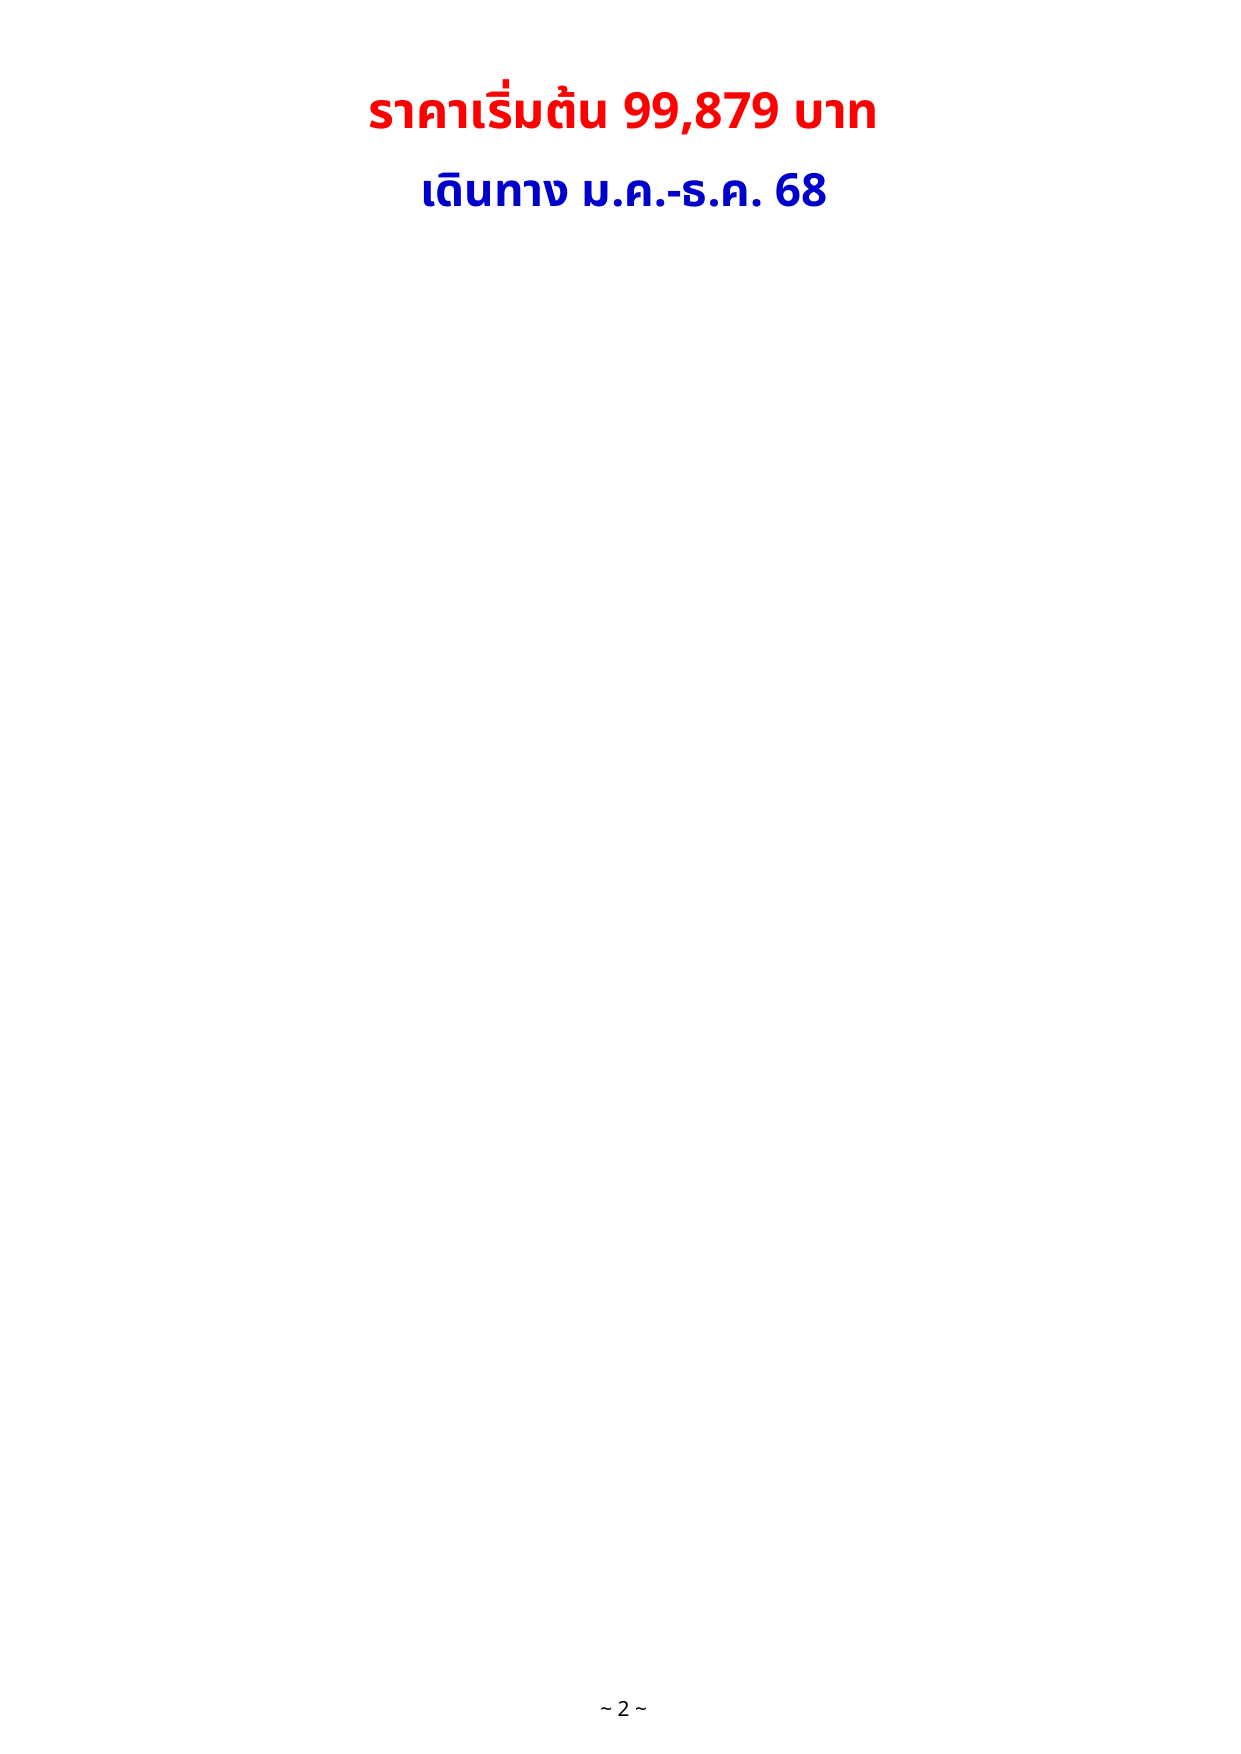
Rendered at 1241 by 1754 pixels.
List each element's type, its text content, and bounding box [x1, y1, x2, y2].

text ราคาเริ่มต้น 99,879 บาท [75, 75, 1172, 151]
text เดินทาง ม.ค.-ธ.ค. 68 [75, 157, 1172, 227]
